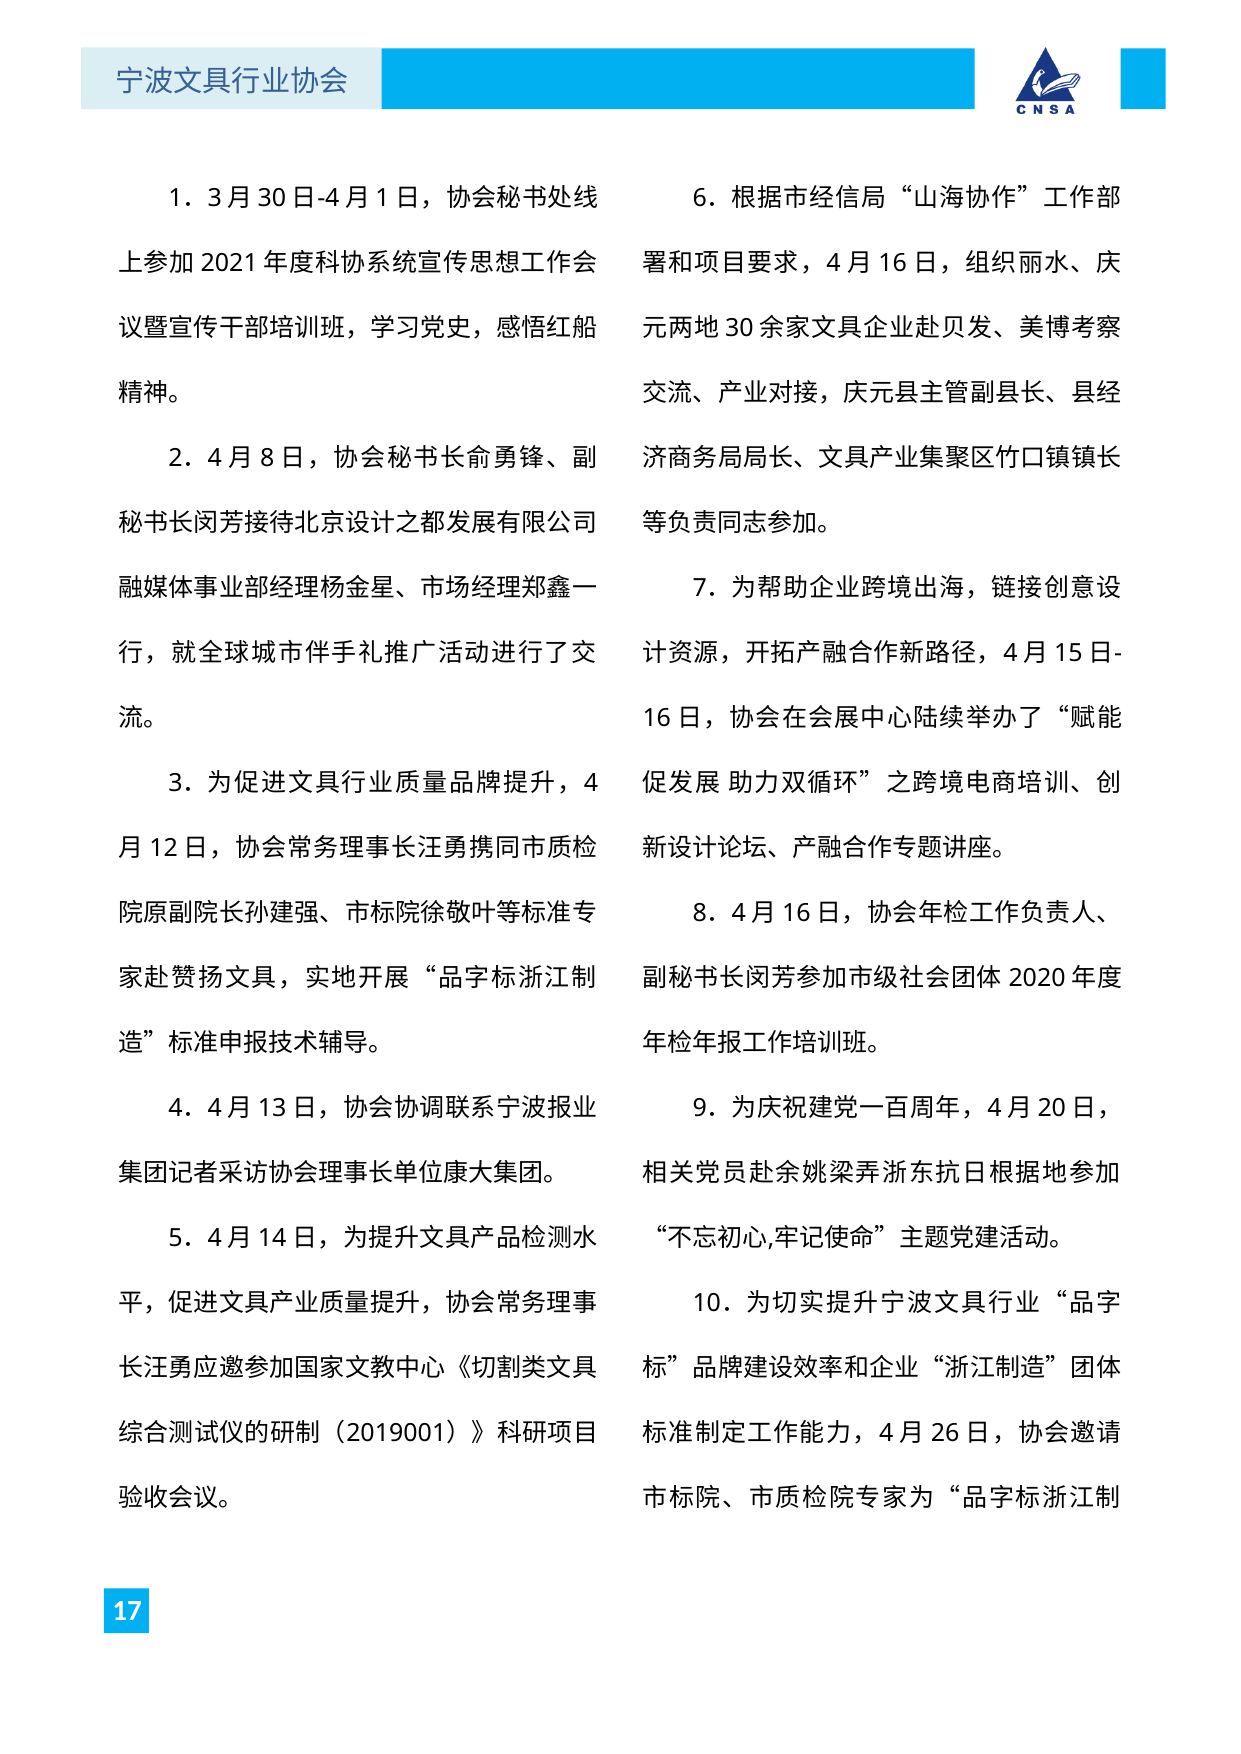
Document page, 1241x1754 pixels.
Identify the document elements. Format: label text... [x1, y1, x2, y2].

list 为帮助企业跨境出海，链接创意设计资源，开拓产融合作新路径，4月15日-16日，协会在会展中心陆续举办了“赋能促发展 助力双循环”之跨境电商培训、创新设计论坛、产融合作专题讲座。 [642, 553, 1122, 878]
list 为庆祝建党一百周年，4月20日，相关党员赴余姚梁弄浙东抗日根据地参加“不忘初心,牢记使命”主题党建活动。 [642, 1073, 1122, 1268]
list 为促进文具行业质量品牌提升，4月12日，协会常务理事长汪勇携同市质检院原副院长孙建强、市标院徐敬叶等标准专家赴赞扬文具，实地开展“品字标浙江制造”标准申报技术辅导。 [118, 748, 598, 1073]
list 4月14日，为提升文具产品检测水平，促进文具产业质量提升，协会常务理事长汪勇应邀参加国家文教中心《切割类文具综合测试仪的研制（2019001）》科研项目验收会议。 [118, 1203, 598, 1528]
list 为切实提升宁波文具行业“品字标”品牌建设效率和企业“浙江制造”团体标准制定工作能力，4月26日，协会邀请市标院、市质检院专家为“品字标浙江制造”团体标准意向申报企业、研制企业等召开“品字标浙江制造”团体标准培育会议。 [642, 1268, 1122, 1528]
list 4月8日，协会秘书长俞勇锋、副秘书长闵芳接待北京设计之都发展有限公司融媒体事业部经理杨金星、市场经理郑鑫一行，就全球城市伴手礼推广活动进行了交流。 [118, 423, 598, 748]
list 4月16日，协会年检工作负责人、副秘书长闵芳参加市级社会团体2020年度年检年报工作培训班。 [642, 878, 1122, 1073]
list 3月30日-4月1日，协会秘书处线上参加2021年度科协系统宣传思想工作会议暨宣传干部培训班，学习党史，感悟红船精神。 [118, 163, 598, 423]
list 4月13日，协会协调联系宁波报业集团记者采访协会理事长单位康大集团。 [118, 1073, 598, 1203]
list 根据市经信局“山海协作”工作部署和项目要求，4月16日，组织丽水、庆元两地30余家文具企业赴贝发、美博考察交流、产业对接，庆元县主管副县长、县经济商务局局长、文具产业集聚区竹口镇镇长等负责同志参加。 [642, 163, 1122, 553]
picture [1015, 47, 1081, 114]
